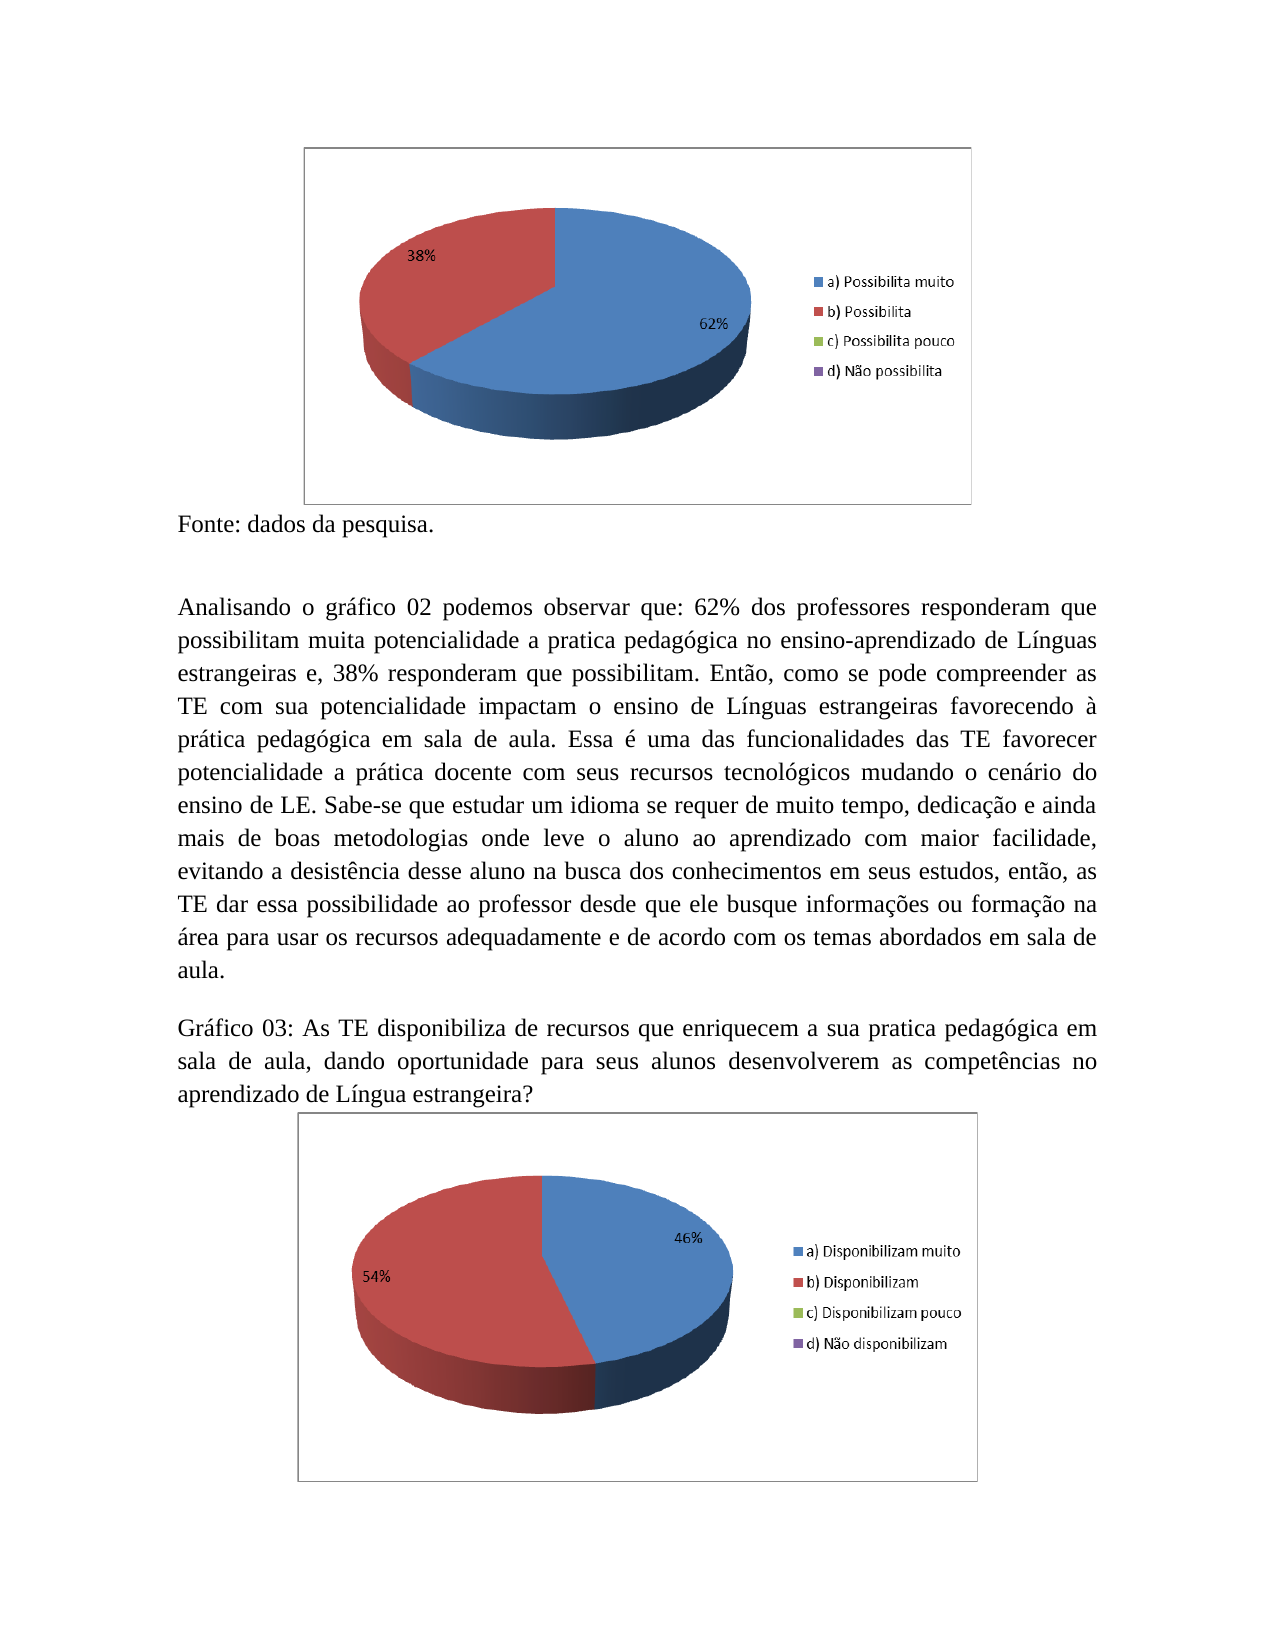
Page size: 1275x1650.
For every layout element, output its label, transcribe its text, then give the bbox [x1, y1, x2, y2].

list Analisando o gráfico 02 podemos observar que: 62% dos professores responderam que possibilitam muita potencialidade a pratica pedagógica no ensino-aprendizado de Línguas estrangeiras e, 38% responderam que possibilitam. Então, como se pode compreender as TE com sua potencialidade impactam o ensino de Línguas estrangeiras favorecendo à prática pedagógica em sala de aula. Essa é uma das funcionalidades das TE favorecer potencialidade a prática docente com seus recursos tecnológicos mudando o cenário do ensino de LE. Sabe-se que estudar um idioma se requer de muito tempo, dedicação e ainda mais de boas metodologias onde leve o aluno ao aprendizado com maior facilidade, evitando a desistência desse aluno na busca dos conhecimentos em seus estudos, então, as TE dar essa possibilidade ao professor desde que ele busque informações ou formação na área para usar os recursos adequadamente e de acordo com os temas abordados em sala de aula. [177, 592, 1098, 984]
picture [303, 147, 972, 505]
list Fonte: dados da pesquisa. [177, 509, 1098, 538]
list Gráfico 03: As TE disponibiliza de recursos que enriquecem a sua pratica pedagógica em sala de aula, dando oportunidade para seus alunos desenvolverem as competências no aprendizado de Língua estrangeira? [177, 1013, 1098, 1108]
picture [297, 1112, 978, 1482]
